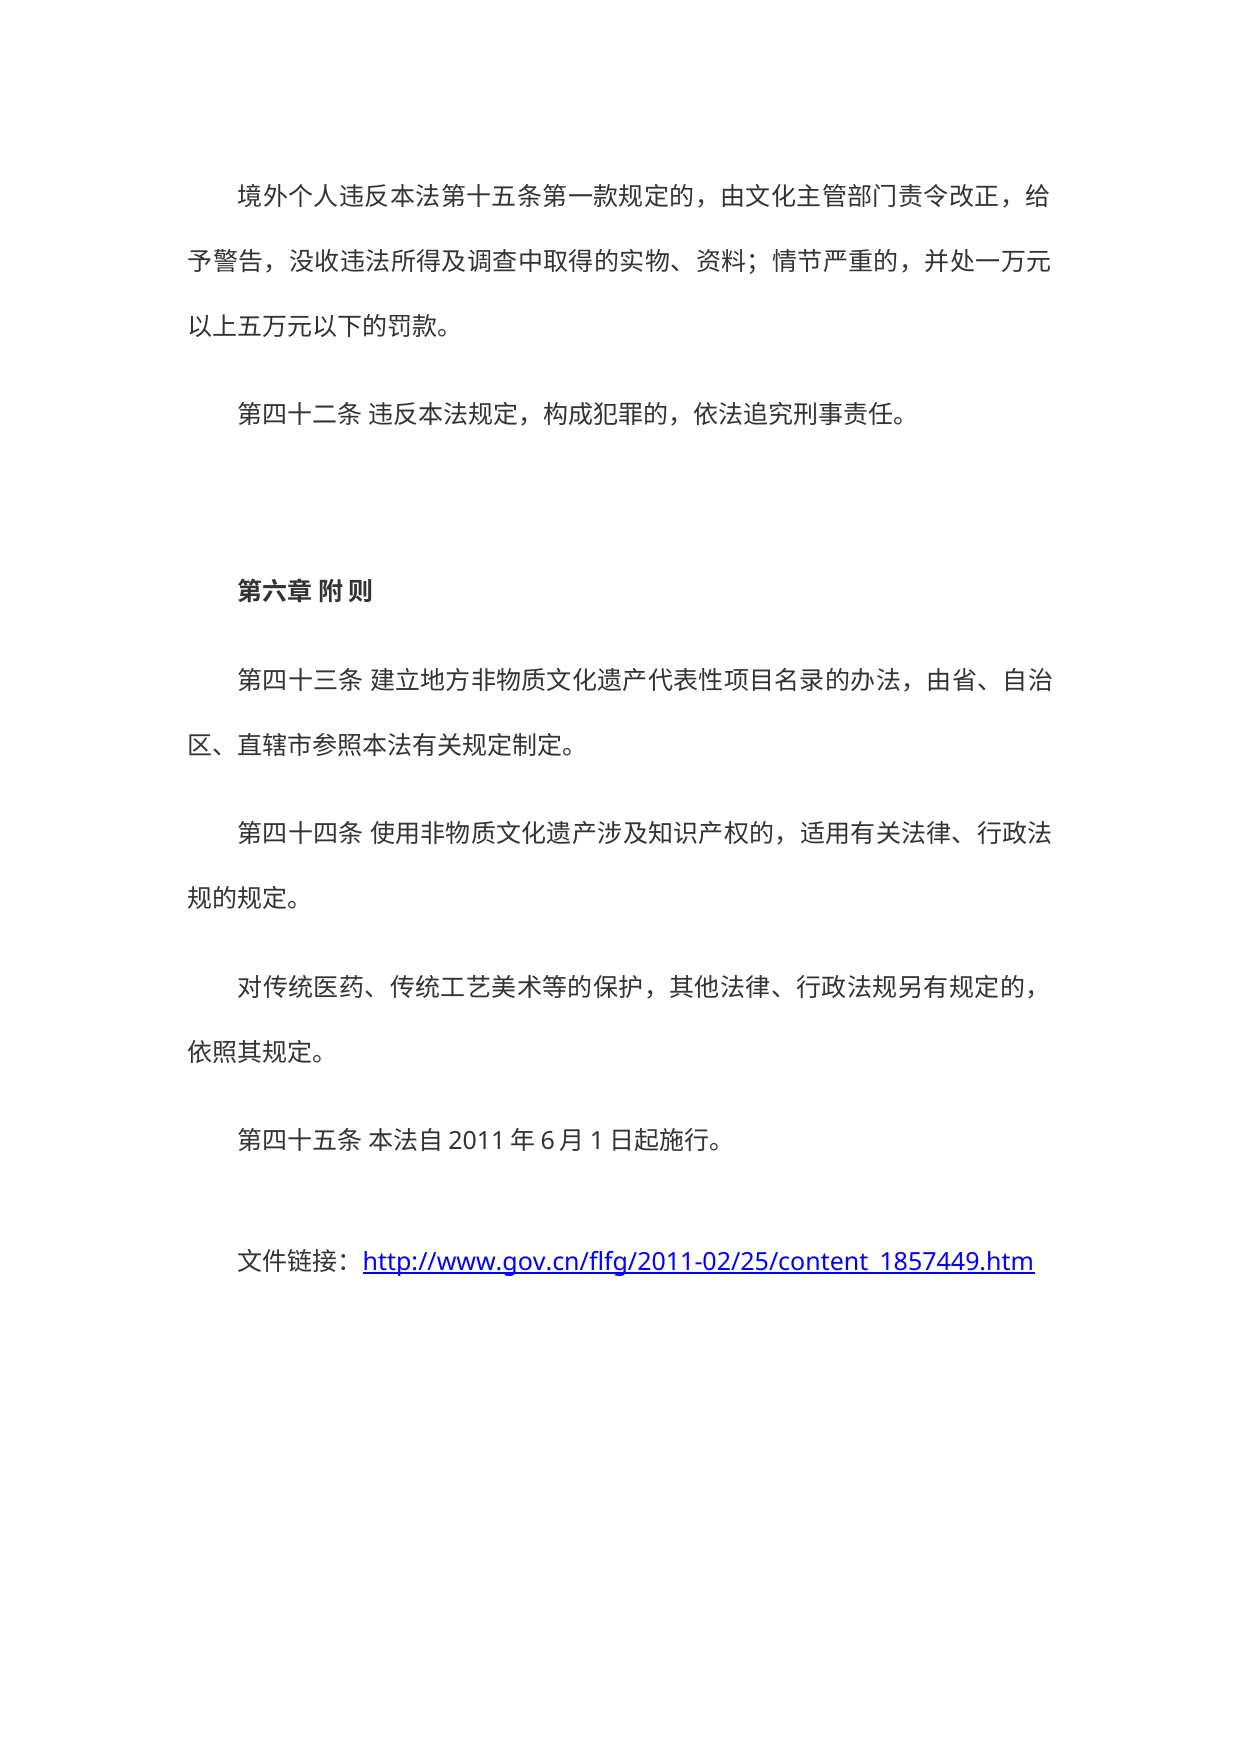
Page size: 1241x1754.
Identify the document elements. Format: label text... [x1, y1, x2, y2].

text 第四十四条 使用非物质文化遗产涉及知识产权的，适用有关法律、行政法规的规定。 [187, 799, 1053, 929]
text 第四十五条 本法自2011年6月1日起施行。 [187, 1106, 1053, 1171]
text 对传统医药、传统工艺美术等的保护，其他法律、行政法规另有规定的，依照其规定。 [187, 953, 1053, 1083]
text 第六章 附 则 [187, 557, 1053, 622]
text 文件链接：http://www.gov.cn/flfg/2011-02/25/content_1857449.htm [187, 1227, 1053, 1292]
text 第四十三条 建立地方非物质文化遗产代表性项目名录的办法，由省、自治区、直辖市参照本法有关规定制定。 [187, 646, 1053, 776]
text 第四十二条 违反本法规定，构成犯罪的，依法追究刑事责任。 [187, 380, 1053, 445]
text 境外个人违反本法第十五条第一款规定的，由文化主管部门责令改正，给予警告，没收违法所得及调查中取得的实物、资料；情节严重的，并处一万元以上五万元以下的罚款。 [187, 162, 1053, 357]
